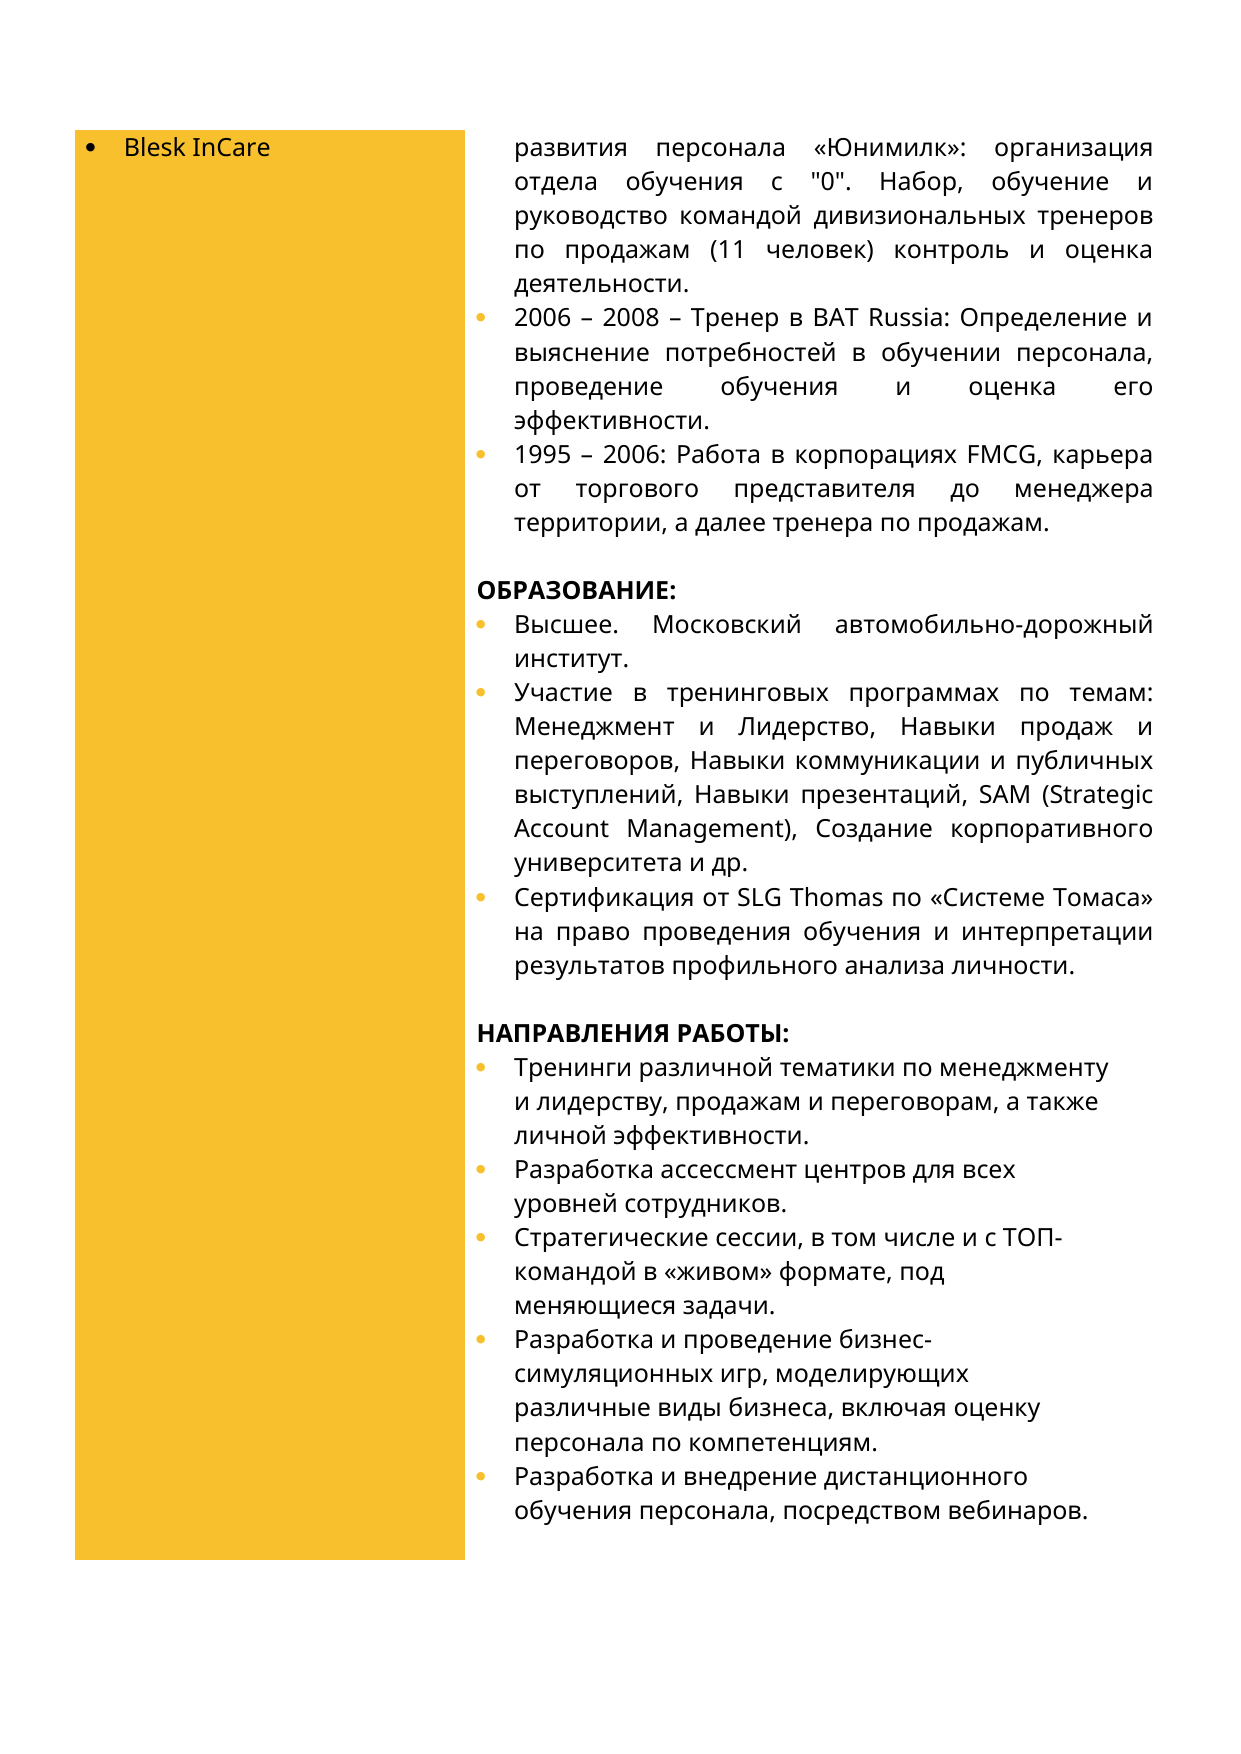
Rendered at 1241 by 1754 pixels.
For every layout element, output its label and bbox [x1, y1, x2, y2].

table_header [75, 130, 465, 1560]
table_header [465, 130, 1165, 1560]
